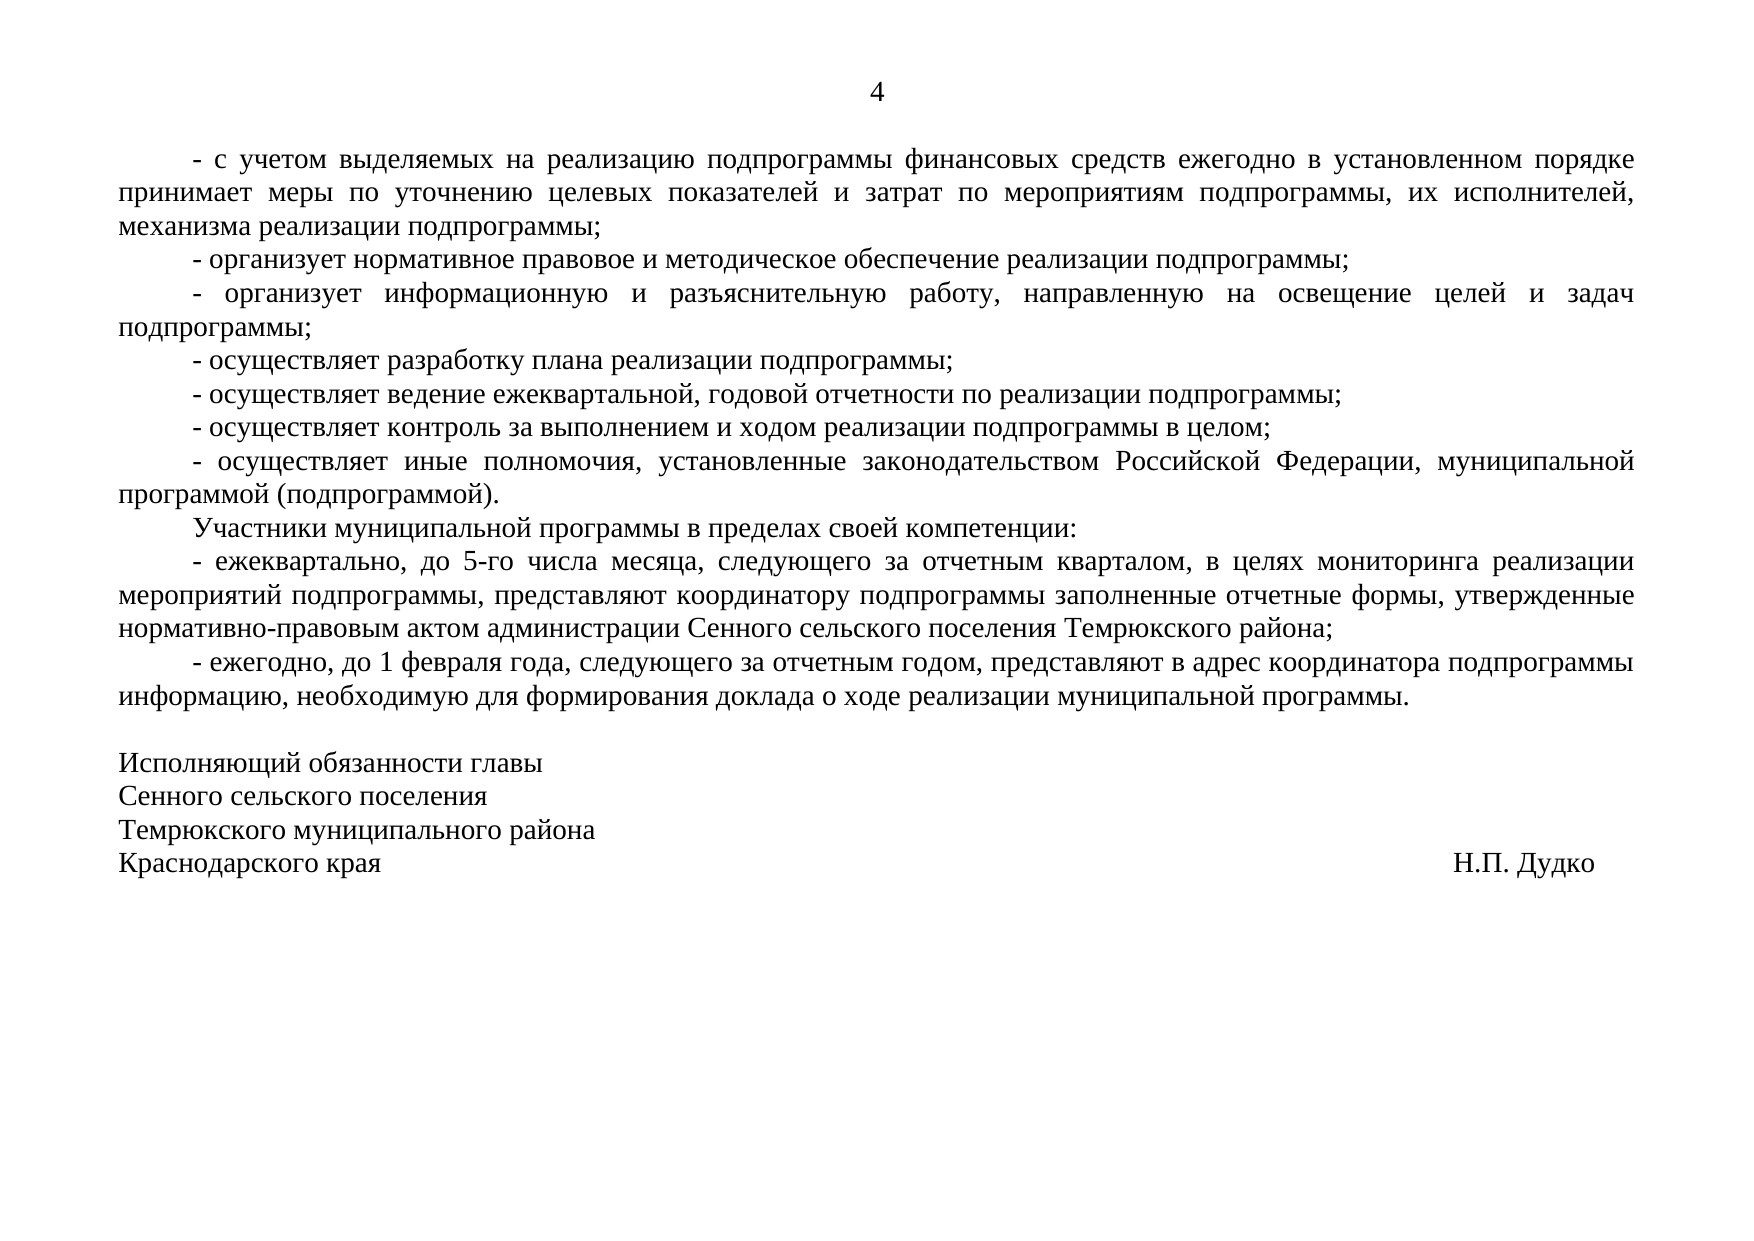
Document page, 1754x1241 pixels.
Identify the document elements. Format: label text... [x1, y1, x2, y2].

text - осуществляет иные полномочия, установленные законодательством Российской Федерации, муниципальной программой (подпрограммой). [118, 443, 1636, 510]
text Краснодарского края Н.П. Дудко [118, 845, 1636, 879]
text - ежегодно, до 1 февраля года, следующего за отчетным годом, представляют в адрес координатора подпрограммы информацию, необходимую для формирования доклада о ходе реализации муниципальной программы. [118, 644, 1636, 711]
text Сенного сельского поселения [118, 778, 1636, 812]
text - с учетом выделяемых на реализацию подпрограммы финансовых средств ежегодно в установленном порядке принимает меры по уточнению целевых показателей и затрат по мероприятиям подпрограммы, их исполнителей, механизма реализации подпрограммы; [118, 141, 1636, 242]
text Темрюкского муниципального района [118, 812, 1636, 845]
text - организует нормативное правовое и методическое обеспечение реализации подпрограммы; [118, 242, 1636, 275]
text Исполняющий обязанности главы [118, 745, 1636, 778]
text - осуществляет разработку плана реализации подпрограммы; [118, 342, 1636, 376]
text - осуществляет контроль за выполнением и ходом реализации подпрограммы в целом; [118, 409, 1636, 443]
text - ежеквартально, до 5-го числа месяца, следующего за отчетным кварталом, в целях мониторинга реализации мероприятий подпрограммы, представляют координатору подпрограммы заполненные отчетные формы, утвержденные нормативно-правовым актом администрации Сенного сельского поселения Темрюкского района; [118, 543, 1636, 644]
text - организует информационную и разъяснительную работу, направленную на освещение целей и задач подпрограммы; [118, 275, 1636, 342]
text - осуществляет ведение ежеквартальной, годовой отчетности по реализации подпрограммы; [118, 376, 1636, 409]
text Участники муниципальной программы в пределах своей компетенции: [118, 510, 1636, 543]
